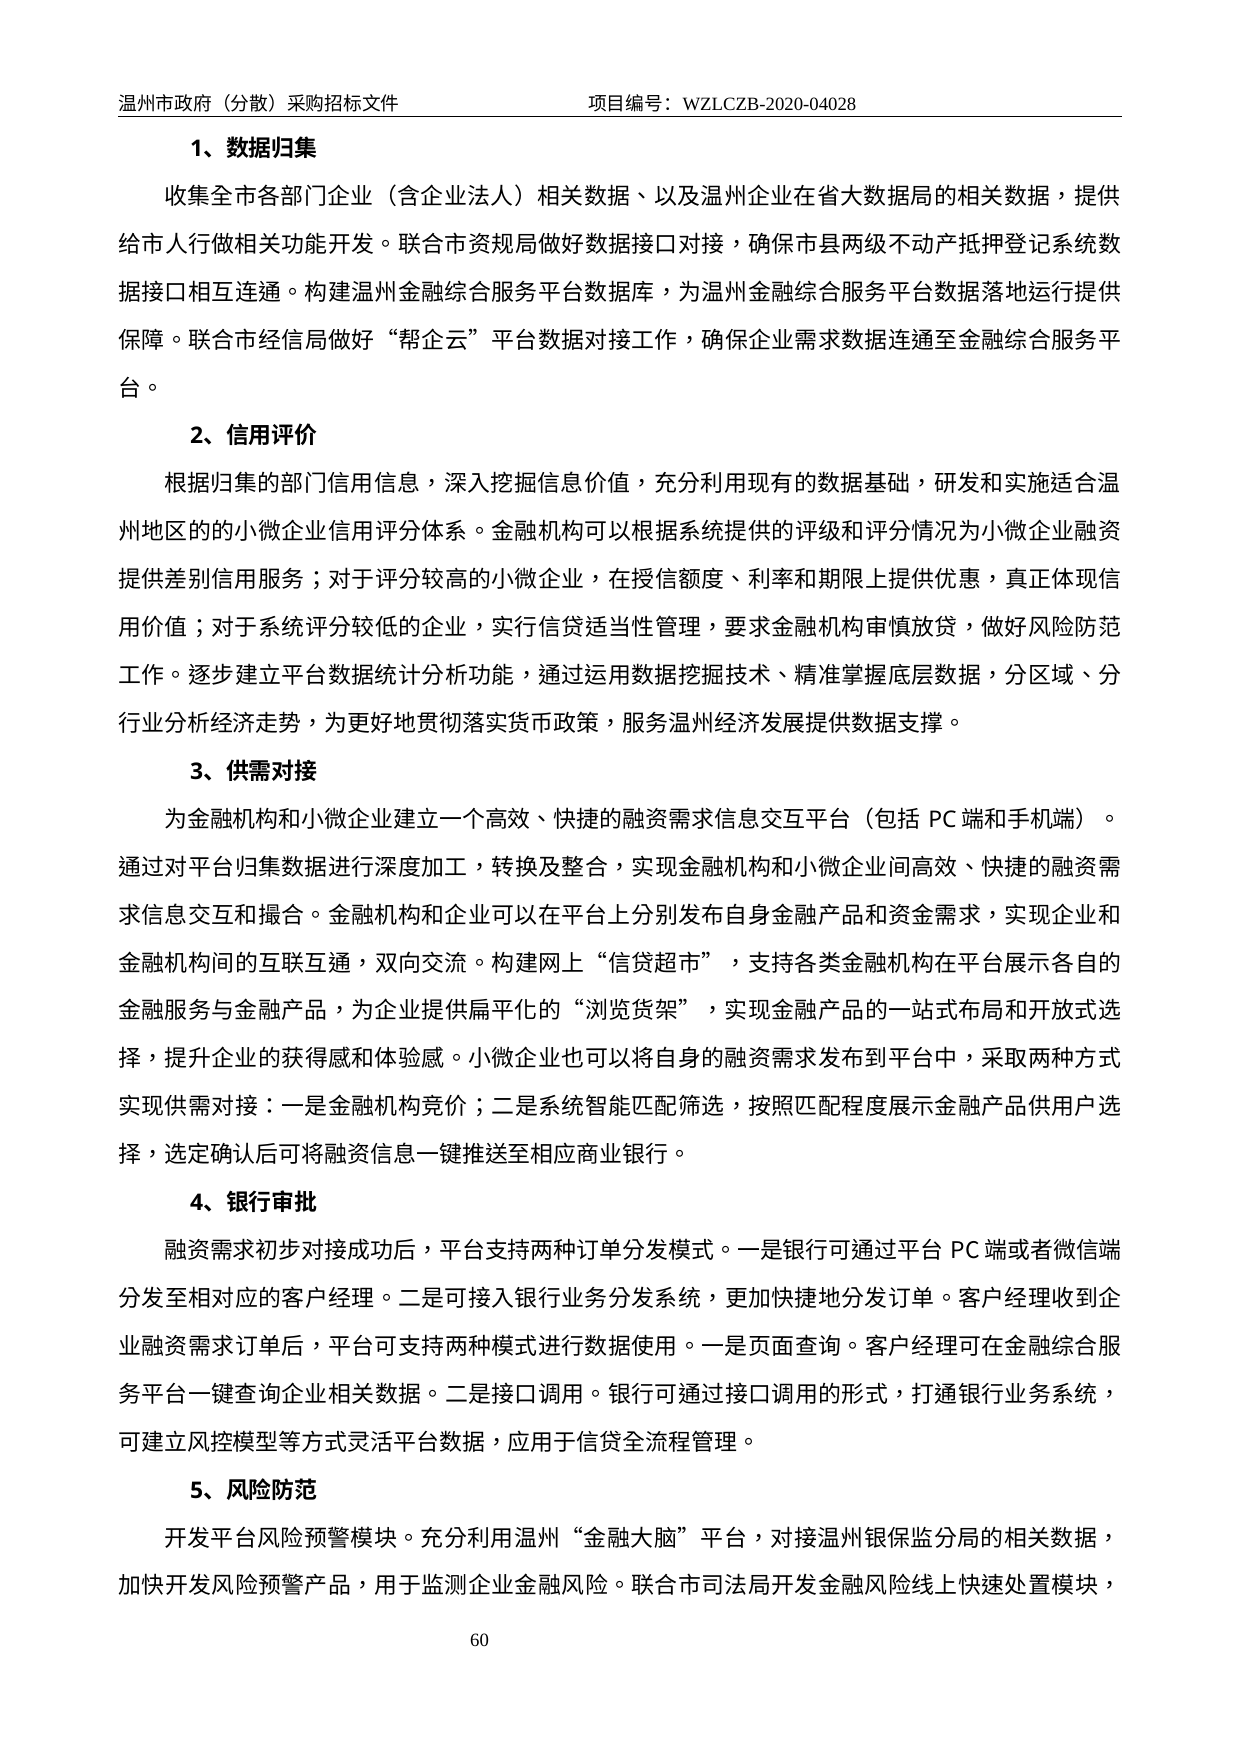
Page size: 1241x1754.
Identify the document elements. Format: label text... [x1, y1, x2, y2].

subtitle 3、供需对接 [190, 741, 1122, 789]
text 为金融机构和小微企业建立一个高效、快捷的融资需求信息交互平台（包括PC端和手机端）。通过对平台归集数据进行深度加工，转换及整合，实现金融机构和小微企业间高效、快捷的融资需求信息交互和撮合。金融机构和企业可以在平台上分别发布自身金融产品和资金需求，实现企业和金融机构间的互联互通，双向交流。构建网上“信贷超市”，支持各类金融机构在平台展示各自的金融服务与金融产品，为企业提供扁平化的“浏览货架”，实现金融产品的一站式布局和开放式选择，提升企业的获得感和体验感。小微企业也可以将自身的融资需求发布到平台中，采取两种方式实现供需对接：一是金融机构竞价；二是系统智能匹配筛选，按照匹配程度展示金融产品供用户选择，选定确认后可将融资信息一键推送至相应商业银行。 [118, 789, 1122, 1172]
text 根据归集的部门信用信息，深入挖掘信息价值，充分利用现有的数据基础，研发和实施适合温州地区的的小微企业信用评分体系。金融机构可以根据系统提供的评级和评分情况为小微企业融资提供差别信用服务；对于评分较高的小微企业，在授信额度、利率和期限上提供优惠，真正体现信用价值；对于系统评分较低的企业，实行信贷适当性管理，要求金融机构审慎放贷，做好风险防范工作。逐步建立平台数据统计分析功能，通过运用数据挖掘技术、精准掌握底层数据，分区域、分行业分析经济走势，为更好地贯彻落实货币政策，服务温州经济发展提供数据支撑。 [118, 453, 1122, 741]
text 收集全市各部门企业（含企业法人）相关数据、以及温州企业在省大数据局的相关数据，提供给市人行做相关功能开发。联合市资规局做好数据接口对接，确保市县两级不动产抵押登记系统数据接口相互连通。构建温州金融综合服务平台数据库，为温州金融综合服务平台数据落地运行提供保障。联合市经信局做好“帮企云”平台数据对接工作，确保企业需求数据连通至金融综合服务平台。 [118, 166, 1122, 406]
subtitle 2、信用评价 [190, 406, 1122, 453]
text 融资需求初步对接成功后，平台支持两种订单分发模式。一是银行可通过平台PC端或者微信端分发至相对应的客户经理。二是可接入银行业务分发系统，更加快捷地分发订单。客户经理收到企业融资需求订单后，平台可支持两种模式进行数据使用。一是页面查询。客户经理可在金融综合服务平台一键查询企业相关数据。二是接口调用。银行可通过接口调用的形式，打通银行业务系统，可建立风控模型等方式灵活平台数据，应用于信贷全流程管理。 [118, 1220, 1122, 1460]
subtitle 5、风险防范 [190, 1460, 1122, 1508]
subtitle 4、银行审批 [190, 1172, 1122, 1220]
subtitle 1、数据归集 [190, 118, 1122, 166]
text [118, 1508, 1122, 1603]
